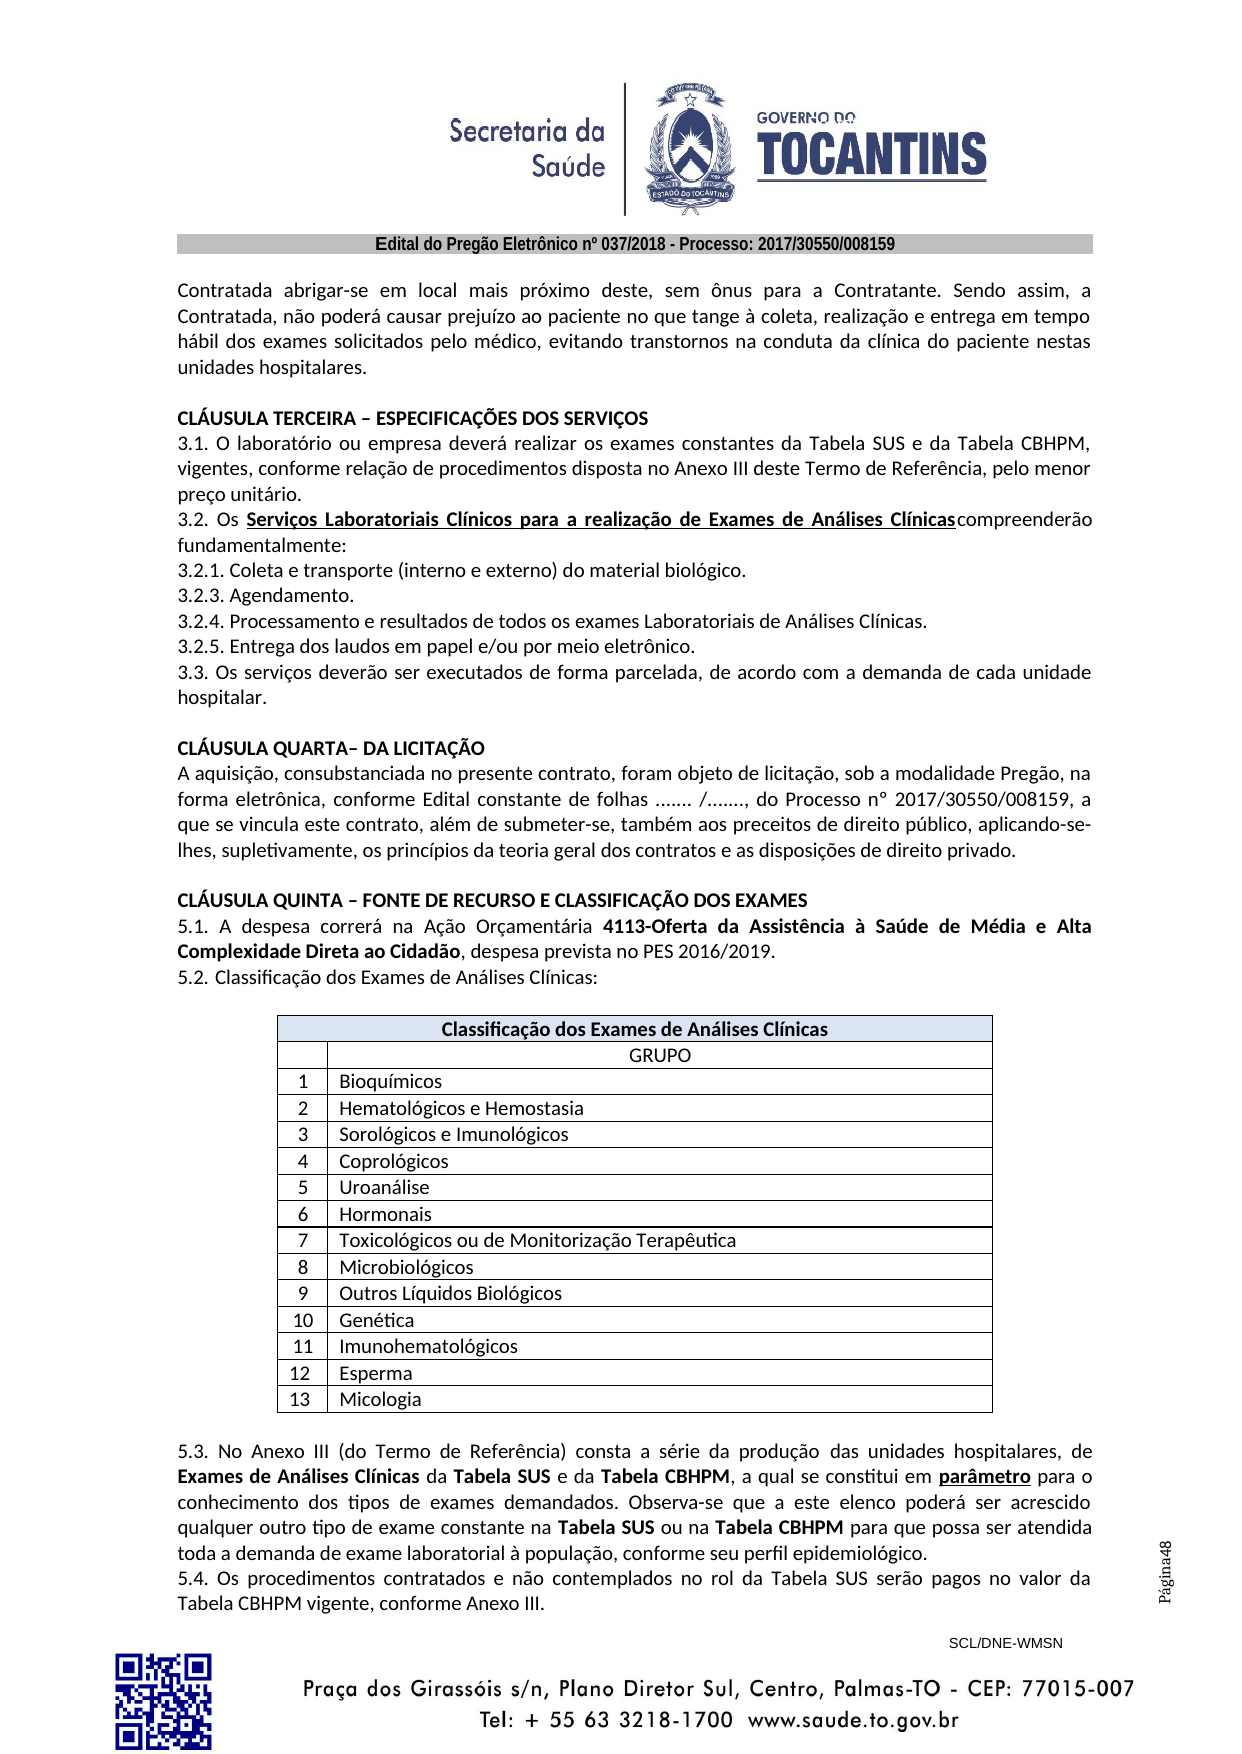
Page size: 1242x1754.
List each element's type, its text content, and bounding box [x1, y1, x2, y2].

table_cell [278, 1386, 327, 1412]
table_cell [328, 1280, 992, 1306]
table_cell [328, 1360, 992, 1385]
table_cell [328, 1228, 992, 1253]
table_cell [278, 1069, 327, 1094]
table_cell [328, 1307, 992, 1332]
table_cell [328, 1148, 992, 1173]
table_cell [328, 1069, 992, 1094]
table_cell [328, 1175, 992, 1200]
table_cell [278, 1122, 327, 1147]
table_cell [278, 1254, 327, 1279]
text A aquisição, consubstanciada no presente contrato, foram objeto de licitação, sob a modalidade Pregão, na forma eletrônica, conforme Edital constante de folhas ....... /......., do Processo nº 2017/30550/008159, a que se vincula este contrato, além de submeter-se, também aos preceitos de direito público, aplicando-se-lhes, supletivamente, os princípios da teoria geral dos contratos e as disposições de direito privado. [177, 761, 1093, 862]
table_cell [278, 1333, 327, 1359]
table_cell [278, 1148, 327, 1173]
text CLÁUSULA QUINTA – FONTE DE RECURSO E CLASSIFICAÇÃO DOS EXAMES [177, 888, 1093, 913]
list 5.1. A despesa correrá na Ação Orçamentária 4113-Oferta da Assistência à Saúde de Média e Alta Complexidade Direta ao Cidadão, despesa prevista no PES 2016/2019. [177, 913, 1093, 964]
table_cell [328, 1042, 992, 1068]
picture [111, 1649, 1134, 1754]
list 5.4. Os procedimentos contratados e não contemplados no rol da Tabela SUS serão pagos no valor da Tabela CBHPM vigente, conforme Anexo III. [177, 1565, 1093, 1616]
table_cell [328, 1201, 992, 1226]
text CLÁUSULA QUARTA– DA LICITAÇÃO [177, 735, 1093, 761]
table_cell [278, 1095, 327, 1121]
list 3.1. O laboratório ou empresa deverá realizar os exames constantes da Tabela SUS e da Tabela CBHPM, vigentes, conforme relação de procedimentos disposta no Anexo III deste Termo de Referência, pelo menor preço unitário. [177, 430, 1093, 506]
text 3.2.4. Processamento e resultados de todos os exames Laboratoriais de Análises Clínicas. [177, 608, 1093, 633]
text CLÁUSULA TERCEIRA – ESPECIFICAÇÕES DOS SERVIÇOS [177, 405, 1093, 430]
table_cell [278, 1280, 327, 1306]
text 3.2.3. Agendamento. [177, 583, 1093, 608]
list 3.3. Os serviços deverão ser executados de forma parcelada, de acordo com a demanda de cada unidade hospitalar. [177, 659, 1093, 710]
text 3.2.1. Coleta e transporte (interno e externo) do material biológico. [177, 557, 1093, 583]
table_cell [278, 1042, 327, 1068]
picture [6, 0, 1242, 231]
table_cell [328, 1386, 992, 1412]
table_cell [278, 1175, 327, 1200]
list 3.2. Os Serviços Laboratoriais Clínicos para a realização de Exames de Análises Clínicascompreenderão fundamentalmente: [177, 506, 1093, 557]
list Classificação dos Exames de Análises Clínicas: [177, 964, 1093, 989]
text 3.2.5. Entrega dos laudos em papel e/ou por meio eletrônico. [177, 633, 1093, 659]
list 5.3. No Anexo III (do Termo de Referência) consta a série da produção das unidades hospitalares, de Exames de Análises Clínicas da Tabela SUS e da Tabela CBHPM, a qual se constitui em parâmetro para o conhecimento dos tipos de exames demandados. Observa-se que a este elenco poderá ser acrescido qualquer outro tipo de exame constante na Tabela SUS ou na Tabela CBHPM para que possa ser atendida toda a demanda de exame laboratorial à população, conforme seu perfil epidemiológico. [177, 1438, 1093, 1565]
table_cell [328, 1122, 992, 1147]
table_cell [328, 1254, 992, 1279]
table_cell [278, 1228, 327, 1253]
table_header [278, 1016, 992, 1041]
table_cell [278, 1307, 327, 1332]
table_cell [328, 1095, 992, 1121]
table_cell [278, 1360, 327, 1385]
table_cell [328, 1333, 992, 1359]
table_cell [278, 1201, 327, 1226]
